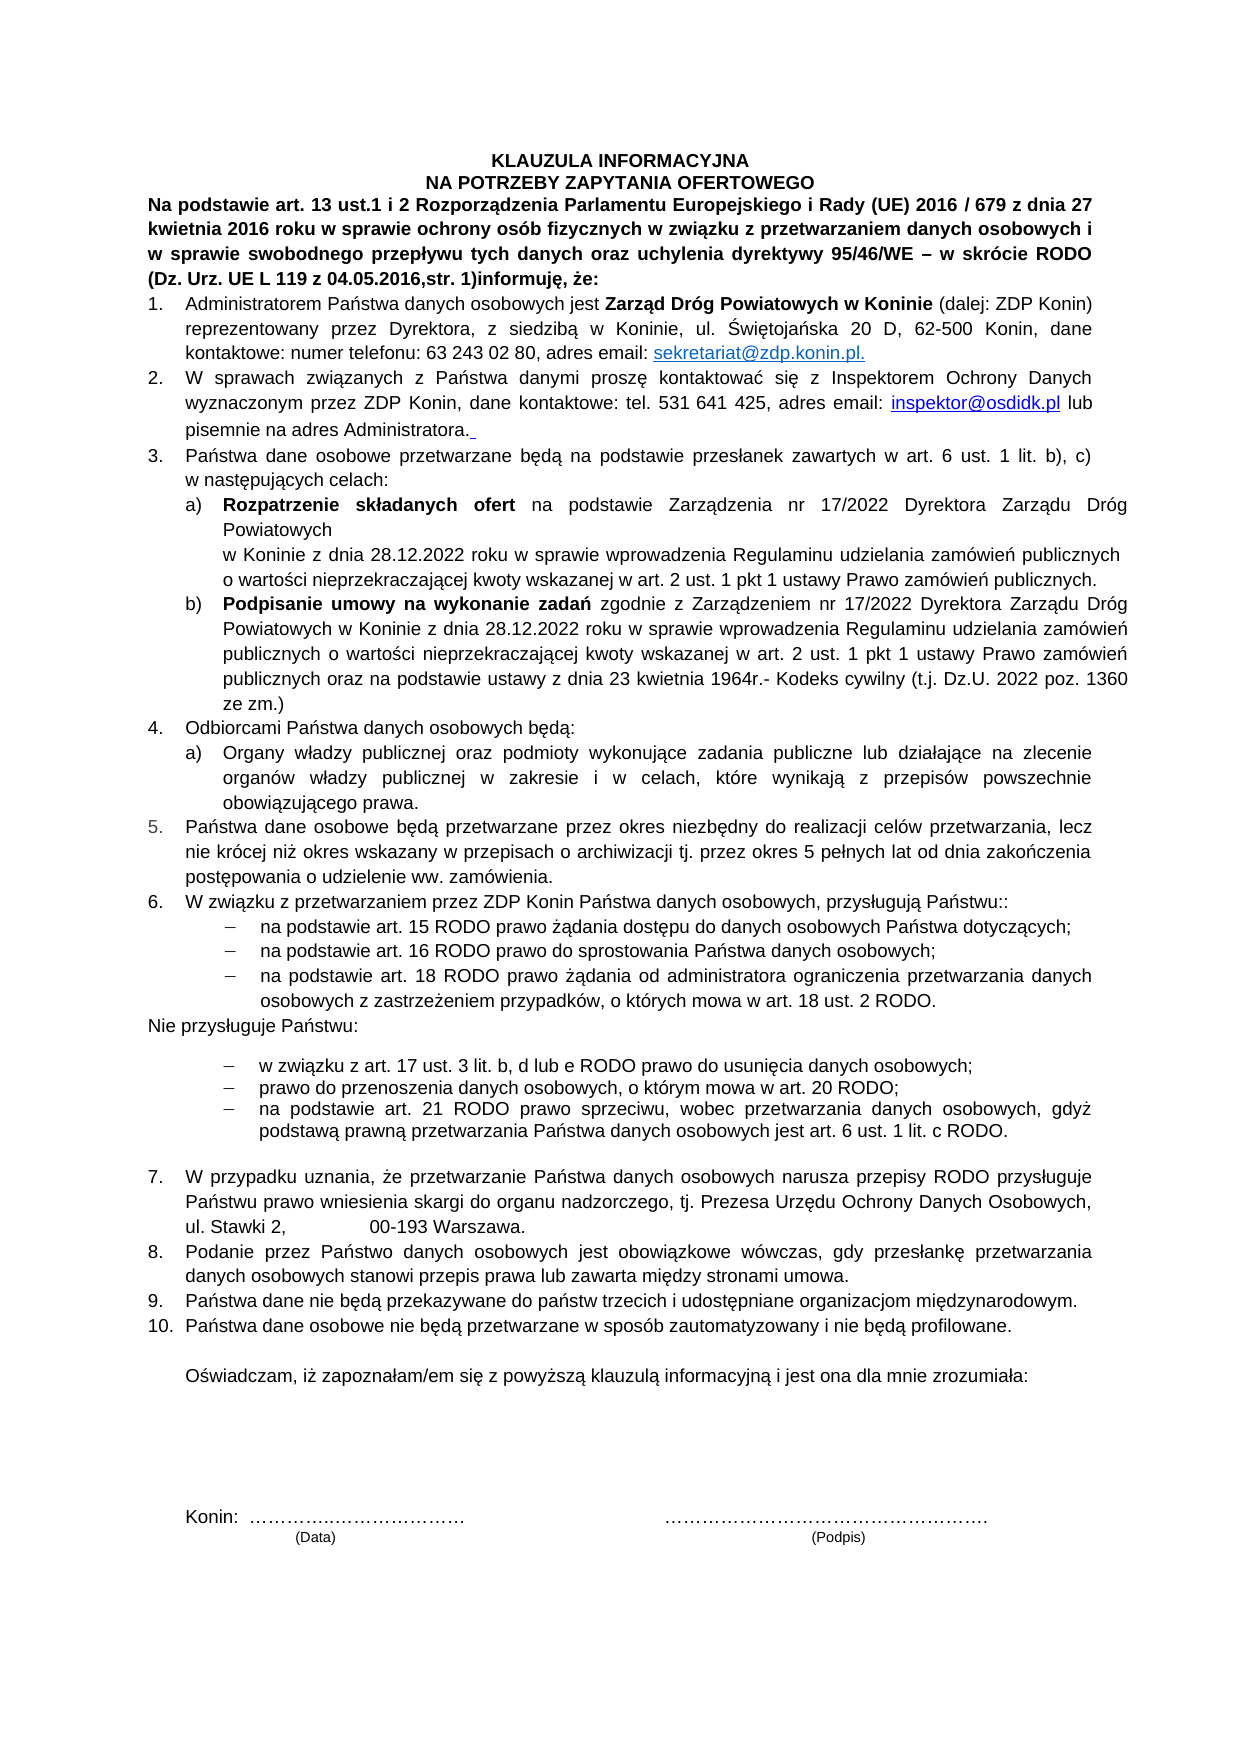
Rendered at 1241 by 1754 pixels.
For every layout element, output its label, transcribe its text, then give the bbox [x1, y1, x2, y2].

text Na podstawie art. 13 ust.1 i 2 Rozporządzenia Parlamentu Europejskiego i Rady (UE) 2016 / 679 z dnia 27 kwietnia 2016 roku w sprawie ochrony osób fizycznych w związku z przetwarzaniem danych osobowych i w sprawie swobodnego przepływu tych danych oraz uchylenia dyrektywy 95/46/WE – w skrócie RODO (Dz. Urz. UE L 119 z 04.05.2016,str. 1)informuję, że: [148, 193, 1093, 289]
list Podpisanie umowy na wykonanie zadań zgodnie z Zarządzeniem nr 17/2022 Dyrektora Zarządu Dróg Powiatowych w Koninie z dnia 28.12.2022 roku w sprawie wprowadzenia Regulaminu udzielania zamówień publicznych o wartości nieprzekraczającej kwoty wskazanej w art. 2 ust. 1 pkt 1 ustawy Prawo zamówień publicznych oraz na podstawie ustawy z dnia 23 kwietnia 1964r.- Kodeks cywilny (t.j. Dz.U. 2022 poz. 1360 ze zm.) [185, 593, 1128, 714]
text Konin: …………..………………… ……………………………………………. [185, 1505, 1093, 1527]
text NA POTRZEBY ZAPYTANIA OFERTOWEGO [148, 172, 1093, 193]
list Państwa dane osobowe przetwarzane będą na podstawie przesłanek zawartych w art. 6 ust. 1 lit. b), c) w następujących celach: [148, 444, 1093, 491]
list Administratorem Państwa danych osobowych jest Zarząd Dróg Powiatowych w Koninie (dalej: ZDP Konin) reprezentowany przez Dyrektora, z siedzibą w Koninie, ul. Świętojańska 20 D, 62-500 Konin, dane kontaktowe: numer telefonu: 63 243 02 80, adres email: sekretariat@zdp.konin.pl. [148, 293, 1093, 364]
text Oświadczam, iż zapoznałam/em się z powyższą klauzulą informacyjną i jest ona dla mnie zrozumiała: [185, 1364, 1093, 1386]
list Rozpatrzenie składanych ofert na podstawie Zarządzenia nr 17/2022 Dyrektora Zarządu Dróg Powiatowych w Koninie z dnia 28.12.2022 roku w sprawie wprowadzenia Regulaminu udzielania zamówień publicznych o wartości nieprzekraczającej kwoty wskazanej w art. 2 ust. 1 pkt 1 ustawy Prawo zamówień publicznych. [185, 494, 1128, 590]
list w związku z art. 17 ust. 3 lit. b, d lub e RODO prawo do usunięcia danych osobowych; [221, 1055, 1093, 1076]
list Państwa dane nie będą przekazywane do państw trzecich i udostępniane organizacjom międzynarodowym. [148, 1290, 1093, 1312]
text (Data) (Podpis) [148, 1529, 1093, 1545]
list Państwa dane osobowe będą przetwarzane przez okres niezbędny do realizacji celów przetwarzania, lecz nie krócej niż okres wskazany w przepisach o archiwizacji tj. przez okres 5 pełnych lat od dnia zakończenia postępowania o udzielenie ww. zamówienia. [148, 816, 1093, 887]
list Odbiorcami Państwa danych osobowych będą: [148, 717, 1093, 739]
text KLAUZULA INFORMACYJNA [148, 150, 1093, 172]
list W sprawach związanych z Państwa danymi proszę kontaktować się z Inspektorem Ochrony Danych wyznaczonym przez ZDP Konin, dane kontaktowe: tel. 531 641 425, adres email: inspektor@osdidk.pl lub pisemnie na adres Administratora. [148, 367, 1093, 441]
list na podstawie art. 16 RODO prawo do sprostowania Państwa danych osobowych; [223, 940, 1093, 962]
list W związku z przetwarzaniem przez ZDP Konin Państwa danych osobowych, przysługują Państwu:: [148, 891, 1093, 912]
list prawo do przenoszenia danych osobowych, o którym mowa w art. 20 RODO; [221, 1076, 1093, 1098]
list Podanie przez Państwo danych osobowych jest obowiązkowe wówczas, gdy przesłankę przetwarzania danych osobowych stanowi przepis prawa lub zawarta między stronami umowa. [148, 1241, 1093, 1287]
list na podstawie art. 15 RODO prawo żądania dostępu do danych osobowych Państwa dotyczących; [223, 915, 1093, 937]
list na podstawie art. 18 RODO prawo żądania od administratora ograniczenia przetwarzania danych osobowych z zastrzeżeniem przypadków, o których mowa w art. 18 ust. 2 RODO. [223, 965, 1093, 1012]
list Państwa dane osobowe nie będą przetwarzane w sposób zautomatyzowany i nie będą profilowane. [148, 1315, 1093, 1336]
text Nie przysługuje Państwu: [148, 1015, 1093, 1036]
list Organy władzy publicznej oraz podmioty wykonujące zadania publiczne lub działające na zlecenie organów władzy publicznej w zakresie i w celach, które wynikają z przepisów powszechnie obowiązującego prawa. [185, 742, 1093, 813]
list W przypadku uznania, że przetwarzanie Państwa danych osobowych narusza przepisy RODO przysługuje Państwu prawo wniesienia skargi do organu nadzorczego, tj. Prezesa Urzędu Ochrony Danych Osobowych, ul. Stawki 2, 00-193 Warszawa. [148, 1166, 1093, 1237]
list na podstawie art. 21 RODO prawo sprzeciwu, wobec przetwarzania danych osobowych, gdyż podstawą prawną przetwarzania Państwa danych osobowych jest art. 6 ust. 1 lit. c RODO. [221, 1098, 1093, 1141]
